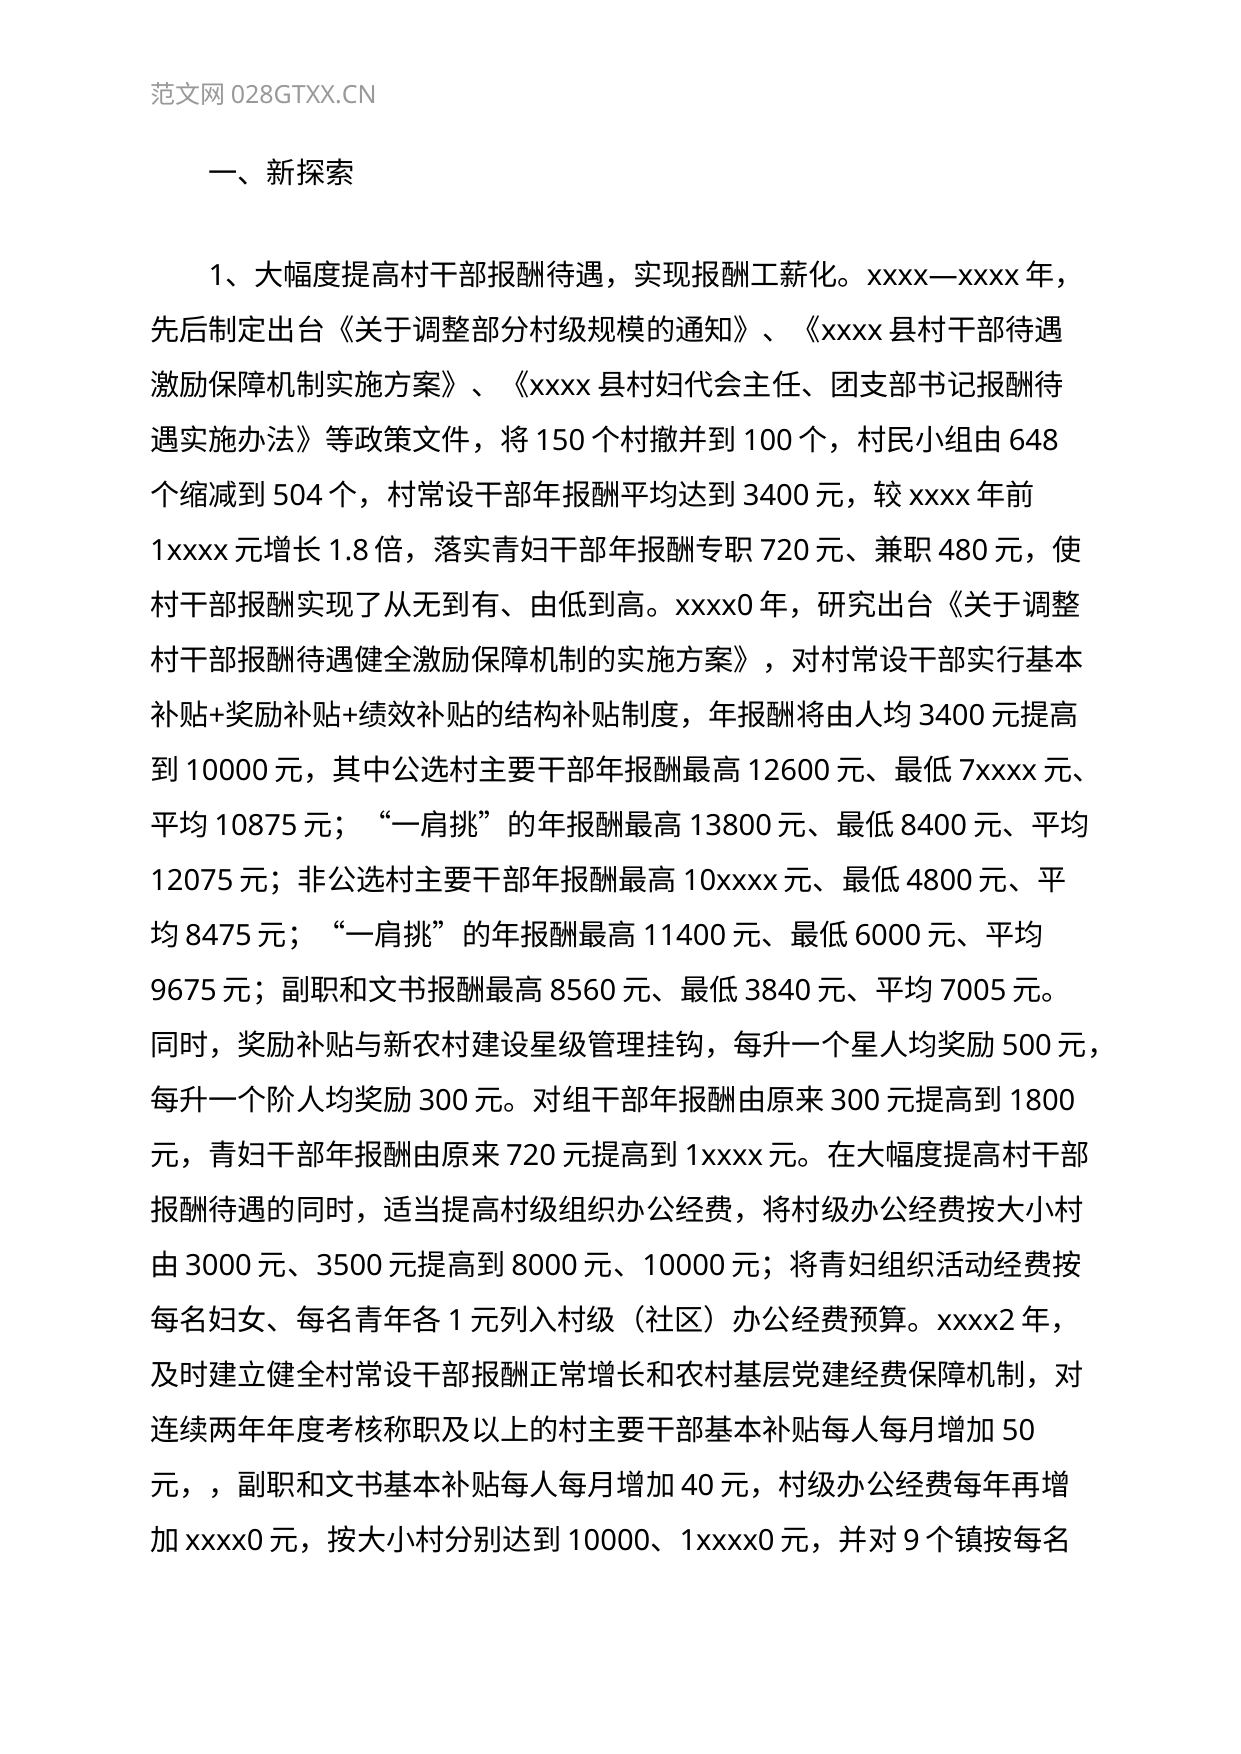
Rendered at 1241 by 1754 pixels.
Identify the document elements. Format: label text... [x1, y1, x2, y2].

text 一、新探索 [150, 150, 1090, 192]
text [150, 252, 1090, 1559]
